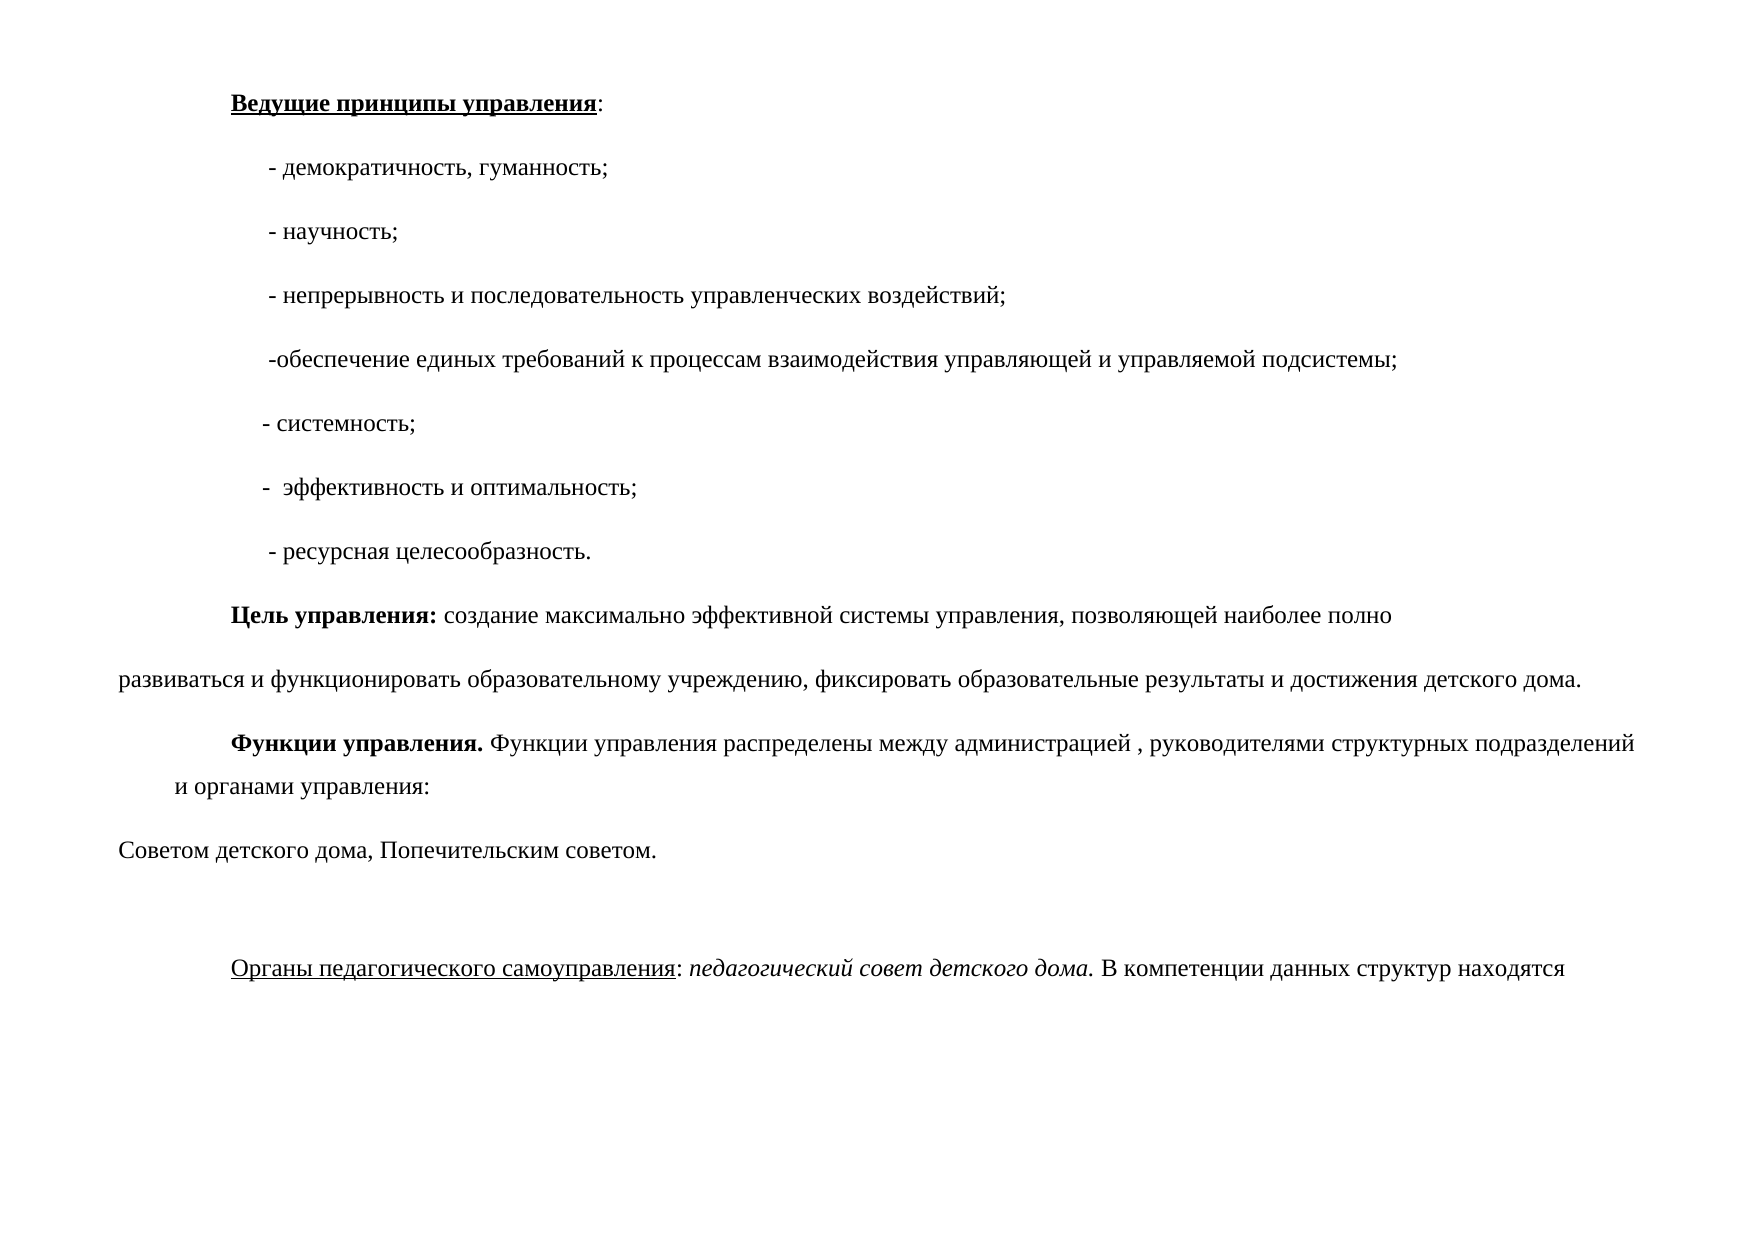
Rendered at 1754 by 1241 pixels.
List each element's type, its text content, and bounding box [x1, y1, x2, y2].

text -обеспечение единых требований к процессам взаимодействия управляющей и управляемой подсистемы; [174, 344, 1636, 373]
text - системность; [174, 408, 1636, 437]
text развиваться и функционировать образовательному учреждению, фиксировать образовательные результаты и достижения детского дома. [118, 664, 1636, 693]
text Функции управления. Функции управления распределены между администрацией , руководителями структурных подразделений и органами управления: [174, 728, 1636, 800]
text Советом детского дома, Попечительским советом. [118, 835, 1636, 864]
text - эффективность и оптимальность; [174, 472, 1636, 501]
text Ведущие принципы управления: [174, 88, 1636, 117]
text - ресурсная целесообразность. [174, 536, 1636, 565]
text - непрерывность и последовательность управленческих воздействий; [174, 280, 1636, 309]
text Цель управления: создание максимально эффективной системы управления, позволяющей наиболее полно [174, 600, 1636, 629]
text - демократичность, гуманность; [174, 152, 1636, 181]
text Органы педагогического самоуправления: педагогический совет детского дома. В компетенции данных структур находятся [174, 953, 1628, 982]
text - научность; [174, 216, 1636, 245]
